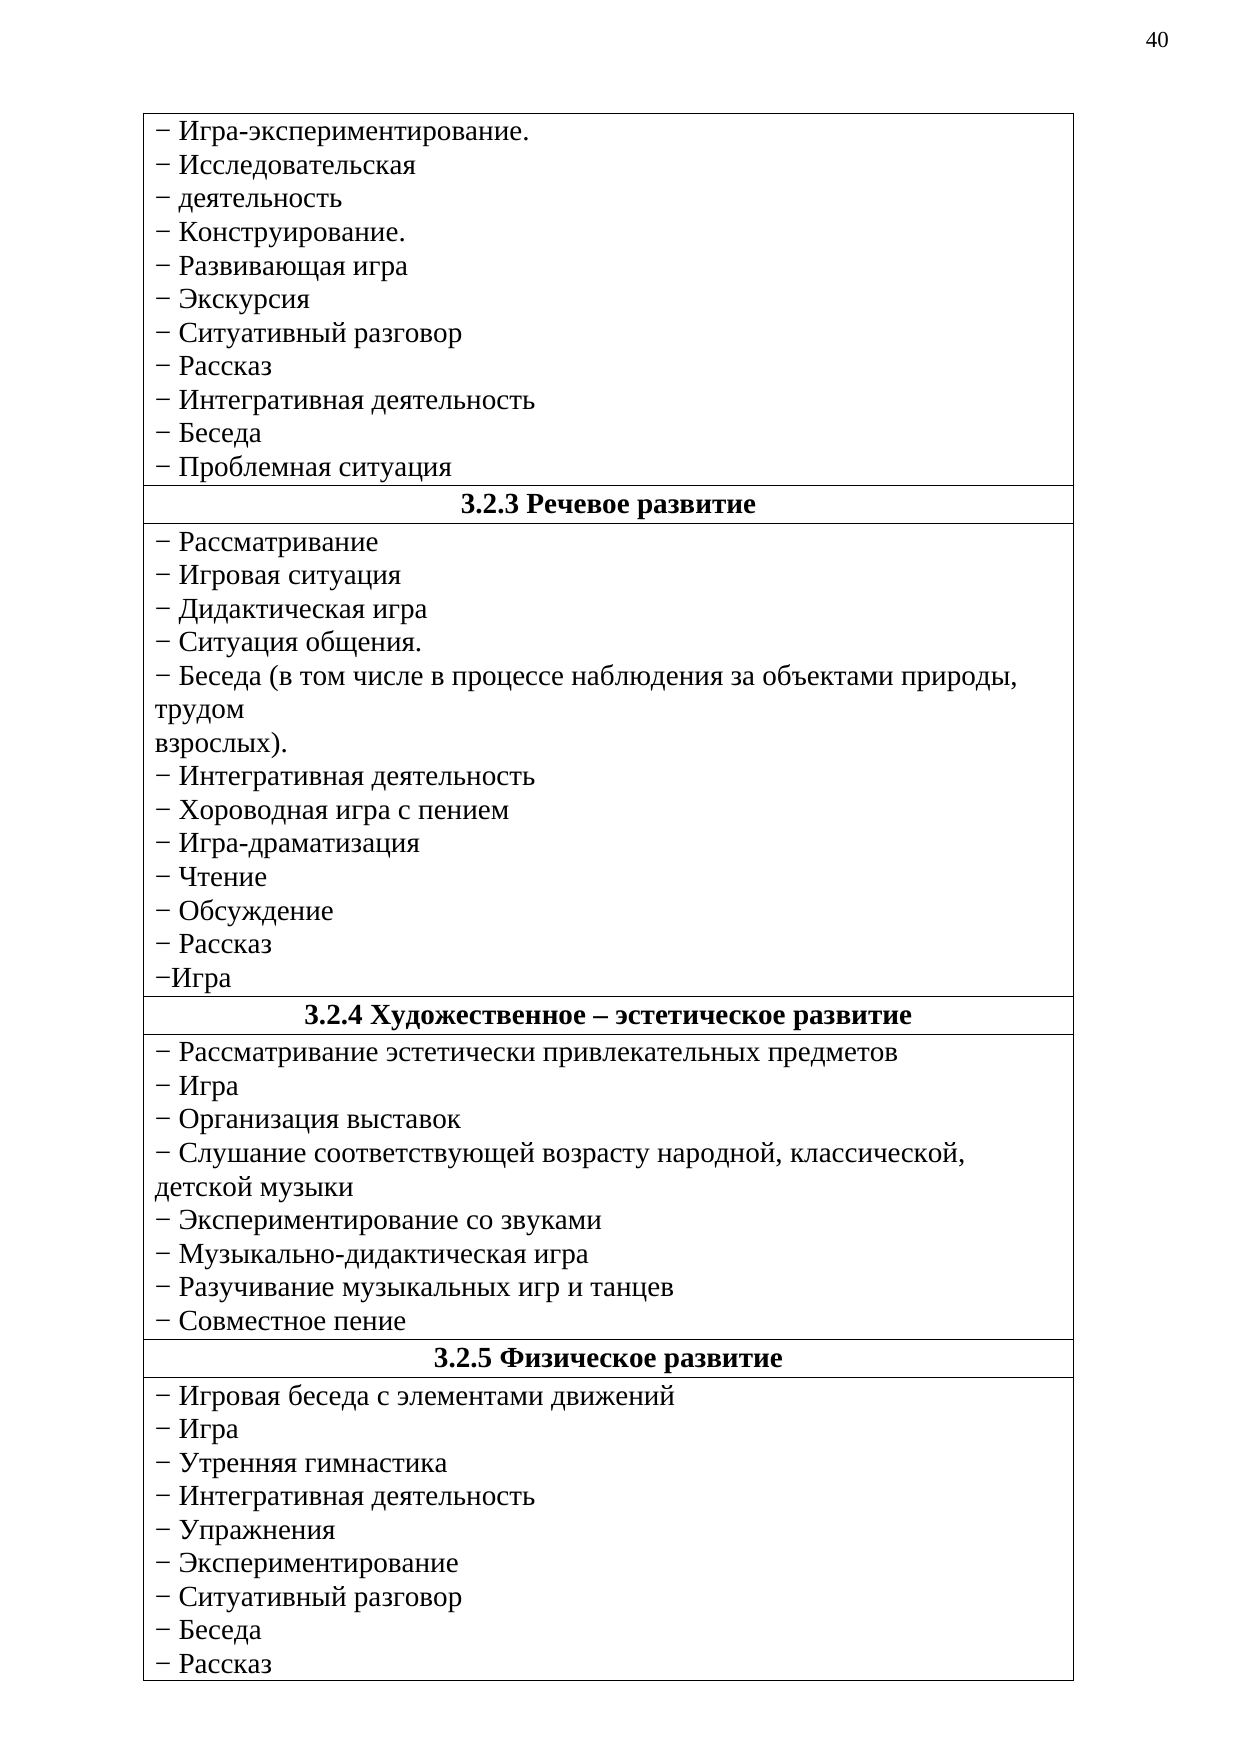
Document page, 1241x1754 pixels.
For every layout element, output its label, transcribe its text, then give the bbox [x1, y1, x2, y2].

table_cell − Рассматривание эстетически привлекательных предметов − Игра − Организация выставок − Слушание соответствующей возрасту народной, классической, детской музыки − Экспериментирование со звуками − Музыкально-дидактическая игра − Разучивание музыкальных игр и танцев − Совместное пение [144, 1035, 1073, 1339]
table_cell − Рассматривание − Игровая ситуация − Дидактическая игра − Ситуация общения. − Беседа (в том числе в процессе наблюдения за объектами природы, трудом взрослых). − Интегративная деятельность − Хороводная игра с пением − Игра-драматизация − Чтение − Обсуждение − Рассказ −Игра [144, 524, 1073, 996]
table_cell 3.2.3 Речевое развитие [144, 486, 1073, 523]
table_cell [144, 1378, 1073, 1679]
table_cell 3.2.5 Физическое развитие [144, 1340, 1073, 1377]
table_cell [144, 114, 1073, 485]
table_cell 3.2.4 Художественное – эстетическое развитие [144, 997, 1073, 1033]
